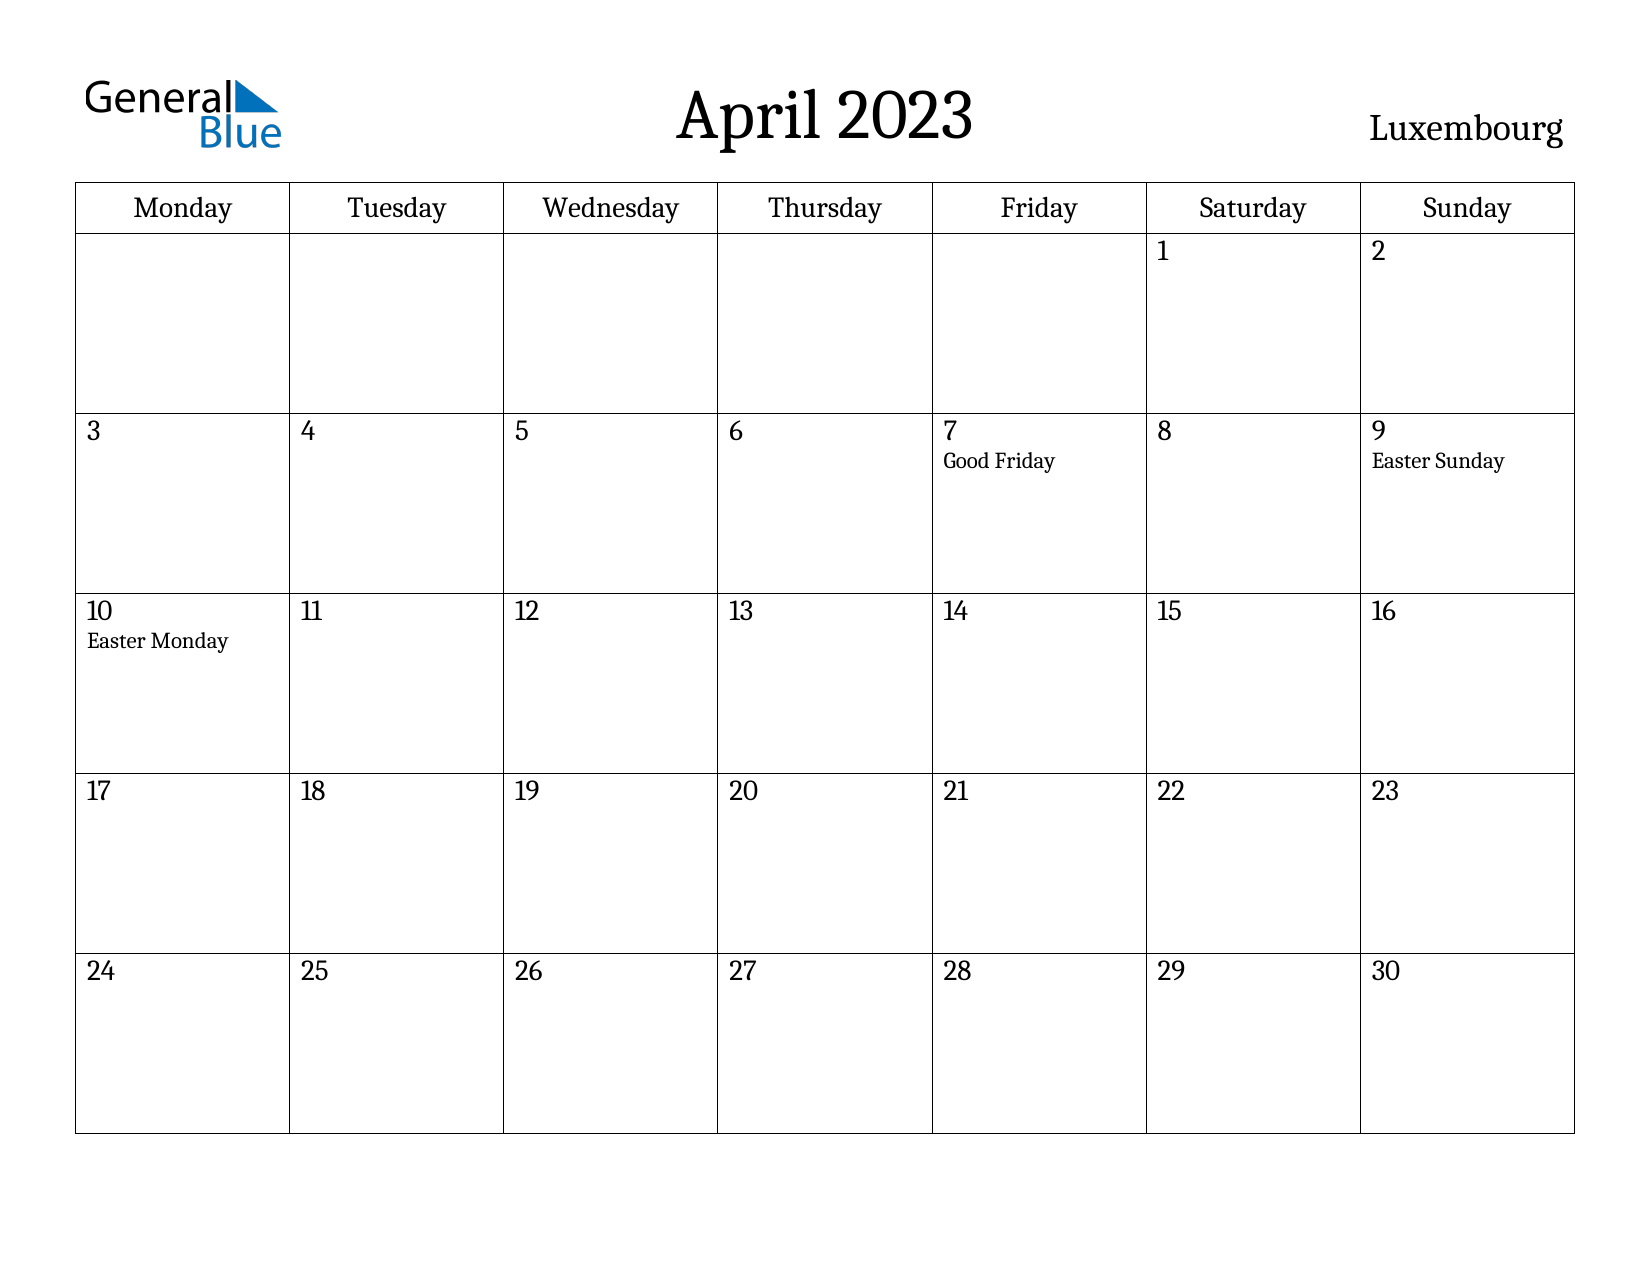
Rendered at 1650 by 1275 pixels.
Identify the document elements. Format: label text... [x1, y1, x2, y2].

table_cell Easter Sunday [1361, 448, 1574, 593]
table_cell 15 [1147, 594, 1360, 627]
table_cell 20 [718, 774, 932, 807]
table_cell Tuesday [290, 183, 503, 233]
table_cell 6 [718, 414, 932, 447]
table_cell 4 [290, 414, 503, 447]
table_cell 19 [504, 774, 717, 807]
table_cell [504, 627, 717, 773]
table_cell [1147, 448, 1360, 593]
table_cell 11 [290, 594, 503, 627]
table_cell [1361, 267, 1574, 413]
table_header Luxembourg [1146, 75, 1574, 182]
table_cell [76, 267, 289, 413]
table_cell [504, 234, 717, 267]
table_cell 30 [1361, 954, 1574, 987]
table_cell Sunday [1361, 183, 1574, 233]
table_cell 25 [290, 954, 503, 987]
table_cell 13 [718, 594, 932, 627]
table_cell 16 [1361, 594, 1574, 627]
table_cell [718, 267, 932, 413]
table_cell 3 [76, 414, 289, 447]
table_cell [718, 448, 932, 593]
table_cell 2 [1361, 234, 1574, 267]
table_cell [504, 448, 717, 593]
table_cell [76, 234, 289, 267]
table_cell [504, 267, 717, 413]
table_cell [290, 988, 503, 1133]
table_cell Easter Monday [76, 627, 289, 773]
table_cell 10 [76, 594, 289, 627]
table_cell 21 [933, 774, 1146, 807]
table_cell 1 [1147, 234, 1360, 267]
table_cell [718, 234, 932, 267]
table_cell 14 [933, 594, 1146, 627]
table_cell Wednesday [504, 183, 717, 233]
table_cell 17 [76, 774, 289, 807]
table_cell 18 [290, 774, 503, 807]
table_header [76, 75, 503, 182]
table_cell [1147, 627, 1360, 773]
table_cell [933, 808, 1146, 953]
table_cell [1147, 808, 1360, 953]
table_cell [504, 808, 717, 953]
table_cell 26 [504, 954, 717, 987]
table_cell 9 [1361, 414, 1574, 447]
table_cell [718, 808, 932, 953]
table_cell 23 [1361, 774, 1574, 807]
table_cell [76, 988, 289, 1133]
table_cell [290, 808, 503, 953]
table_cell 7 [933, 414, 1146, 447]
table_cell [504, 988, 717, 1133]
table_cell 24 [76, 954, 289, 987]
picture [86, 80, 281, 148]
table_cell 29 [1147, 954, 1360, 987]
table_cell Thursday [718, 183, 932, 233]
table_cell Friday [933, 183, 1146, 233]
table_cell [290, 627, 503, 773]
table_cell Good Friday [933, 448, 1146, 593]
table_cell 22 [1147, 774, 1360, 807]
table_cell [933, 267, 1146, 413]
table_cell 27 [718, 954, 932, 987]
table_cell [933, 234, 1146, 267]
table_cell Saturday [1147, 183, 1360, 233]
table_cell [1361, 627, 1574, 773]
table_cell 8 [1147, 414, 1360, 447]
table_cell [290, 448, 503, 593]
table_cell [1361, 988, 1574, 1133]
table_cell 5 [504, 414, 717, 447]
table_cell [290, 267, 503, 413]
table_header April 2023 [504, 75, 1146, 182]
table_cell [290, 234, 503, 267]
table_cell Monday [76, 183, 289, 233]
table_cell [1147, 988, 1360, 1133]
table_cell [1147, 267, 1360, 413]
table_cell [76, 448, 289, 593]
table_cell [718, 627, 932, 773]
table_cell [1361, 808, 1574, 953]
table_cell 12 [504, 594, 717, 627]
table_cell [76, 808, 289, 953]
table_cell [718, 988, 932, 1133]
table_cell [933, 988, 1146, 1133]
table_cell [933, 627, 1146, 773]
table_cell 28 [933, 954, 1146, 987]
